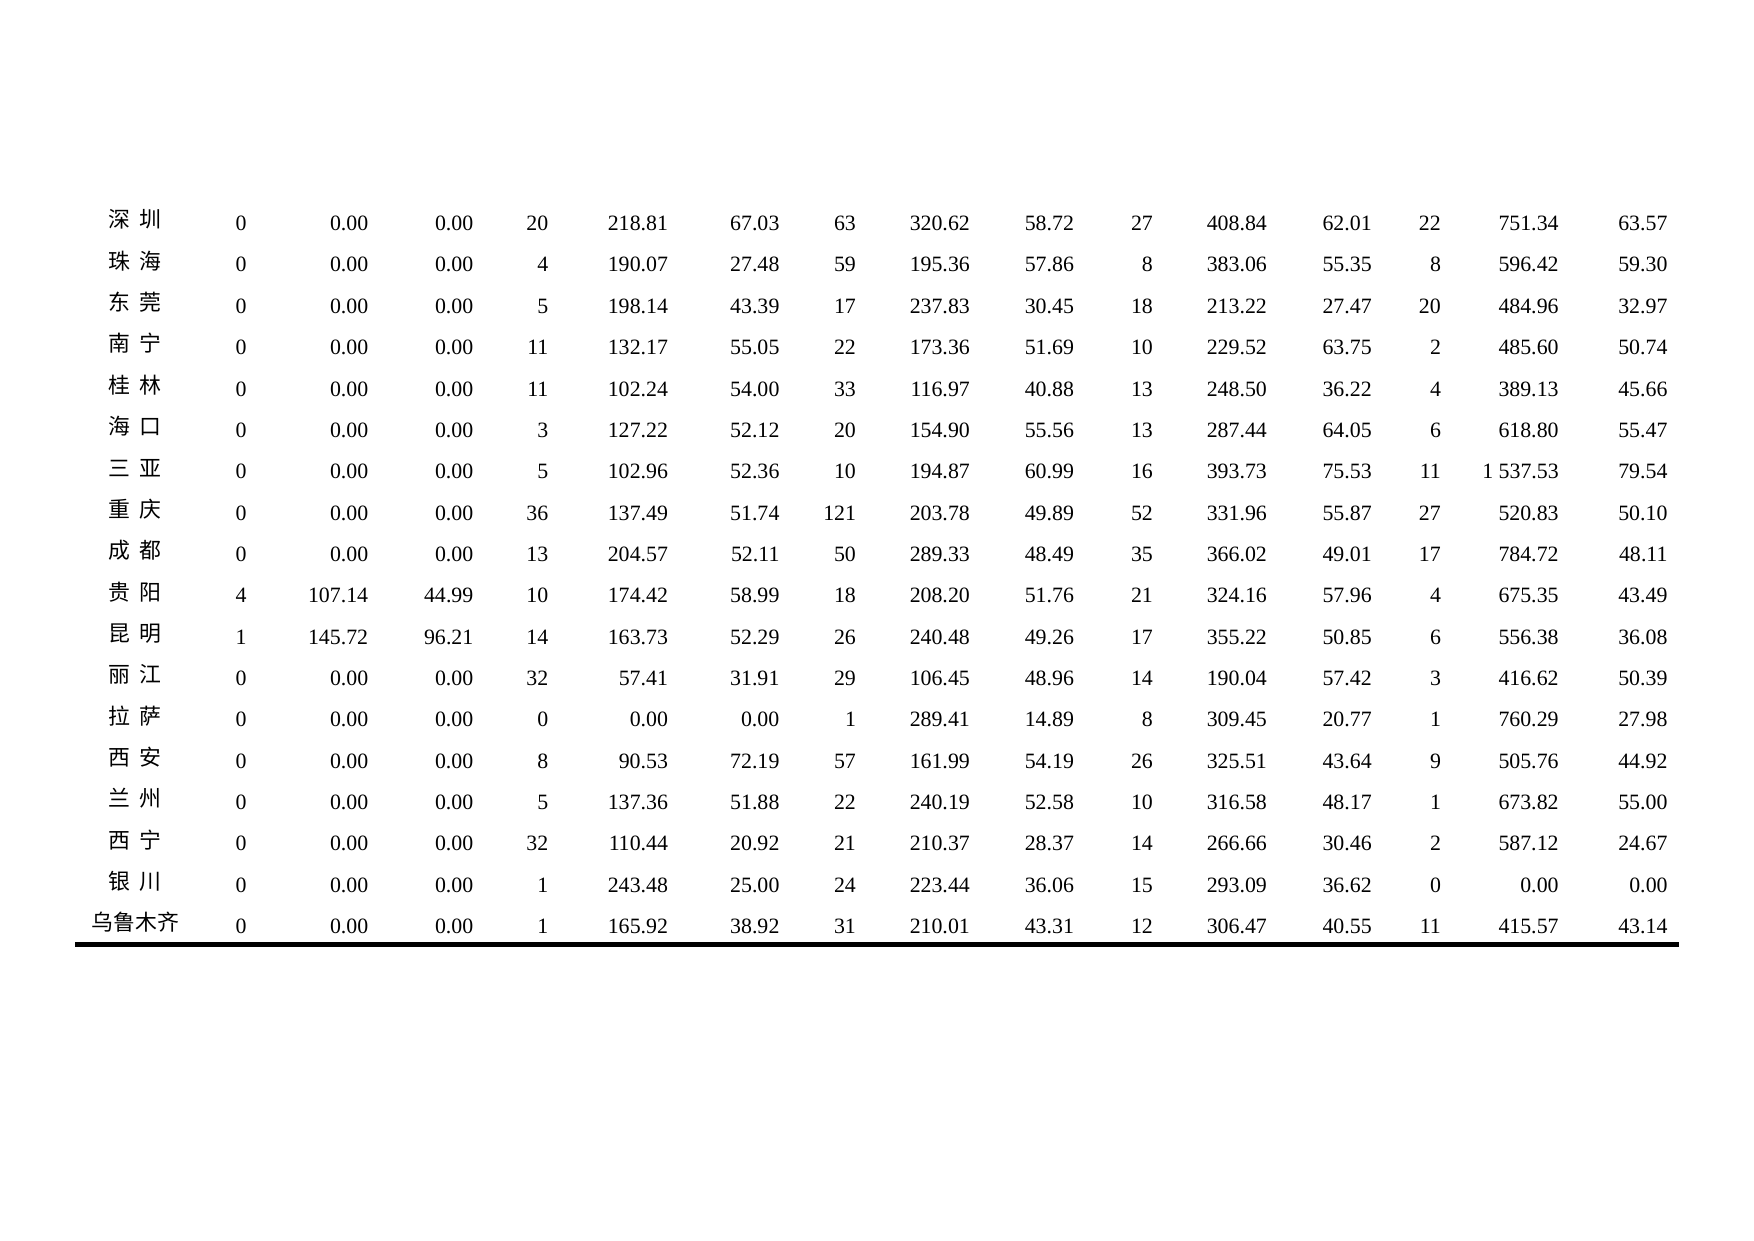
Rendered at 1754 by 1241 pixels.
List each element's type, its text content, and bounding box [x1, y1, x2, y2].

table_cell 三 亚 [75, 446, 194, 487]
table_cell 0.00 [379, 280, 484, 322]
table_cell 14 [484, 611, 559, 652]
table_cell 0.00 [258, 653, 379, 694]
table_cell 东 莞 [75, 280, 194, 322]
table_cell 拉 萨 [75, 694, 194, 735]
table_cell 20 [1383, 280, 1452, 322]
table_cell 52.11 [679, 529, 790, 570]
table_cell 15 [1085, 859, 1164, 901]
table_cell 154.90 [867, 404, 981, 446]
table_cell 38.92 [679, 901, 790, 942]
table_cell 223.44 [867, 859, 981, 901]
table_cell 14 [1085, 653, 1164, 694]
table_cell 27 [1383, 487, 1452, 528]
table_cell 0.00 [258, 694, 379, 735]
table_cell 0 [194, 239, 257, 280]
table_cell 293.09 [1164, 859, 1278, 901]
table_cell 165.92 [559, 901, 679, 942]
table_cell 49.01 [1278, 529, 1383, 570]
table_cell 59 [790, 239, 867, 280]
table_cell 0 [194, 818, 257, 859]
table_cell 0.00 [258, 487, 379, 528]
table_cell 50.74 [1570, 322, 1678, 363]
table_cell 408.84 [1164, 198, 1278, 239]
table_cell 10 [1085, 322, 1164, 363]
table_cell 17 [790, 280, 867, 322]
table_cell 9 [1383, 735, 1452, 777]
table_cell 0 [194, 404, 257, 446]
table_cell 0.00 [258, 322, 379, 363]
table_cell 0.00 [379, 198, 484, 239]
table_cell 4 [484, 239, 559, 280]
table_cell 36.22 [1278, 363, 1383, 404]
table_cell 416.62 [1452, 653, 1570, 694]
table_cell 36.06 [981, 859, 1085, 901]
table_cell 0.00 [379, 404, 484, 446]
table_cell 10 [790, 446, 867, 487]
table_cell 116.97 [867, 363, 981, 404]
table_cell 20.92 [679, 818, 790, 859]
table_cell 57.41 [559, 653, 679, 694]
table_cell 110.44 [559, 818, 679, 859]
table_cell 102.24 [559, 363, 679, 404]
table_cell 14 [1085, 818, 1164, 859]
table_cell 72.19 [679, 735, 790, 777]
table_cell 5 [484, 446, 559, 487]
table_cell 0.00 [258, 735, 379, 777]
table_cell 43.39 [679, 280, 790, 322]
table_cell 62.01 [1278, 198, 1383, 239]
table_cell 0 [484, 694, 559, 735]
table_cell 30.45 [981, 280, 1085, 322]
table_cell 760.29 [1452, 694, 1570, 735]
table_cell 珠 海 [75, 239, 194, 280]
table_cell 2 [1383, 322, 1452, 363]
table_cell 324.16 [1164, 570, 1278, 611]
table_cell 289.41 [867, 694, 981, 735]
table_cell 127.22 [559, 404, 679, 446]
table_cell 0 [194, 653, 257, 694]
table_cell 556.38 [1452, 611, 1570, 652]
table_cell 13 [484, 529, 559, 570]
table_cell 4 [1383, 363, 1452, 404]
table_cell 190.04 [1164, 653, 1278, 694]
table_cell 55.87 [1278, 487, 1383, 528]
table_cell 393.73 [1164, 446, 1278, 487]
table_cell 0.00 [379, 487, 484, 528]
table_cell 45.66 [1570, 363, 1678, 404]
table_cell 1 537.53 [1452, 446, 1570, 487]
table_cell 27.98 [1570, 694, 1678, 735]
table_cell 0 [194, 446, 257, 487]
table_cell 0 [194, 777, 257, 818]
table_cell 751.34 [1452, 198, 1570, 239]
table_cell 24.67 [1570, 818, 1678, 859]
table_cell 55.05 [679, 322, 790, 363]
table_cell 1 [1383, 694, 1452, 735]
table_cell 320.62 [867, 198, 981, 239]
table_cell 22 [790, 777, 867, 818]
table_cell 25.00 [679, 859, 790, 901]
table_cell 0.00 [379, 322, 484, 363]
table_cell 西 宁 [75, 818, 194, 859]
table_cell 366.02 [1164, 529, 1278, 570]
table_cell 0.00 [379, 239, 484, 280]
table_cell 36 [484, 487, 559, 528]
table_cell 67.03 [679, 198, 790, 239]
table_cell 57.42 [1278, 653, 1383, 694]
table_cell 195.36 [867, 239, 981, 280]
table_cell 57.96 [1278, 570, 1383, 611]
table_cell 18 [1085, 280, 1164, 322]
table_cell 51.76 [981, 570, 1085, 611]
table_cell 40.55 [1278, 901, 1383, 942]
table_cell 兰 州 [75, 777, 194, 818]
table_cell 27 [1085, 198, 1164, 239]
table_cell 306.47 [1164, 901, 1278, 942]
table_cell 24 [790, 859, 867, 901]
table_cell 0 [194, 694, 257, 735]
table_cell 289.33 [867, 529, 981, 570]
table_cell 重 庆 [75, 487, 194, 528]
table_cell 0.00 [258, 818, 379, 859]
table_cell 389.13 [1452, 363, 1570, 404]
table_cell 107.14 [258, 570, 379, 611]
table_cell 17 [1085, 611, 1164, 652]
table_cell 13 [1085, 404, 1164, 446]
table_cell 0 [194, 901, 257, 942]
table_cell 0.00 [379, 777, 484, 818]
table_cell 30.46 [1278, 818, 1383, 859]
table_cell 54.00 [679, 363, 790, 404]
table_cell 10 [484, 570, 559, 611]
table_cell 63 [790, 198, 867, 239]
table_cell 0.00 [258, 280, 379, 322]
table_cell 48.96 [981, 653, 1085, 694]
table_cell 0.00 [258, 446, 379, 487]
table_cell 137.36 [559, 777, 679, 818]
table_cell 丽 江 [75, 653, 194, 694]
table_cell 48.11 [1570, 529, 1678, 570]
table_cell 3 [1383, 653, 1452, 694]
table_cell 1 [484, 901, 559, 942]
table_cell 102.96 [559, 446, 679, 487]
table_cell 52.29 [679, 611, 790, 652]
table_cell 5 [484, 280, 559, 322]
table_cell 0.00 [379, 694, 484, 735]
table_cell 32 [484, 653, 559, 694]
table_cell 50 [790, 529, 867, 570]
table_cell 59.30 [1570, 239, 1678, 280]
table_cell 44.92 [1570, 735, 1678, 777]
table_cell 0.00 [379, 818, 484, 859]
table_cell 415.57 [1452, 901, 1570, 942]
table_cell 43.49 [1570, 570, 1678, 611]
table_cell 64.05 [1278, 404, 1383, 446]
table_cell 6 [1383, 611, 1452, 652]
table_cell 52 [1085, 487, 1164, 528]
table_cell 21 [1085, 570, 1164, 611]
table_cell 0 [194, 198, 257, 239]
table_cell 0.00 [1570, 859, 1678, 901]
table_cell 36.08 [1570, 611, 1678, 652]
table_cell 587.12 [1452, 818, 1570, 859]
table_cell 贵 阳 [75, 570, 194, 611]
table_cell 75.53 [1278, 446, 1383, 487]
table_cell 383.06 [1164, 239, 1278, 280]
table_cell 52.36 [679, 446, 790, 487]
table_cell 240.19 [867, 777, 981, 818]
table_cell 5 [484, 777, 559, 818]
table_cell 40.88 [981, 363, 1085, 404]
table_cell 0.00 [379, 446, 484, 487]
table_cell 11 [484, 322, 559, 363]
table_cell 210.01 [867, 901, 981, 942]
table_cell 55.56 [981, 404, 1085, 446]
table_cell 520.83 [1452, 487, 1570, 528]
table_cell 28.37 [981, 818, 1085, 859]
table_cell 16 [1085, 446, 1164, 487]
table_cell 0.00 [379, 529, 484, 570]
table_cell 675.35 [1452, 570, 1570, 611]
table_cell 44.99 [379, 570, 484, 611]
table_cell 0.00 [559, 694, 679, 735]
table_cell 11 [1383, 901, 1452, 942]
table_cell 121 [790, 487, 867, 528]
table_cell 1 [484, 859, 559, 901]
table_cell 266.66 [1164, 818, 1278, 859]
table_cell 145.72 [258, 611, 379, 652]
table_cell 29 [790, 653, 867, 694]
table_cell 63.57 [1570, 198, 1678, 239]
table_cell 12 [1085, 901, 1164, 942]
table_cell 55.35 [1278, 239, 1383, 280]
table_cell 南 宁 [75, 322, 194, 363]
table_cell 194.87 [867, 446, 981, 487]
table_cell 35 [1085, 529, 1164, 570]
table_cell 桂 林 [75, 363, 194, 404]
table_cell 58.72 [981, 198, 1085, 239]
table_cell 50.85 [1278, 611, 1383, 652]
table_cell 0 [194, 280, 257, 322]
table_cell 海 口 [75, 404, 194, 446]
table_cell 0.00 [258, 859, 379, 901]
table_cell 0.00 [258, 198, 379, 239]
table_cell 55.47 [1570, 404, 1678, 446]
table_cell 240.48 [867, 611, 981, 652]
table_cell 0.00 [379, 653, 484, 694]
table_cell 174.42 [559, 570, 679, 611]
table_cell 21 [790, 818, 867, 859]
table_cell 14.89 [981, 694, 1085, 735]
table_cell 618.80 [1452, 404, 1570, 446]
table_cell 0.00 [1452, 859, 1570, 901]
table_cell 4 [1383, 570, 1452, 611]
table_cell 0.00 [258, 363, 379, 404]
table_cell 287.44 [1164, 404, 1278, 446]
table_cell 31 [790, 901, 867, 942]
table_cell 6 [1383, 404, 1452, 446]
table_cell 0 [1383, 859, 1452, 901]
table_cell 0.00 [258, 901, 379, 942]
table_cell 8 [1085, 239, 1164, 280]
table_cell 13 [1085, 363, 1164, 404]
table_cell 西 安 [75, 735, 194, 777]
table_cell 355.22 [1164, 611, 1278, 652]
table_cell 485.60 [1452, 322, 1570, 363]
table_cell 55.00 [1570, 777, 1678, 818]
table_cell 20 [790, 404, 867, 446]
table_cell 161.99 [867, 735, 981, 777]
table_cell 484.96 [1452, 280, 1570, 322]
table_cell 0 [194, 363, 257, 404]
table_cell 1 [194, 611, 257, 652]
table_cell 3 [484, 404, 559, 446]
table_cell 52.12 [679, 404, 790, 446]
table_cell 163.73 [559, 611, 679, 652]
table_cell 0.00 [379, 901, 484, 942]
table_cell 0.00 [258, 777, 379, 818]
table_cell 57.86 [981, 239, 1085, 280]
table_cell 8 [484, 735, 559, 777]
table_cell 51.74 [679, 487, 790, 528]
table_cell 0 [194, 735, 257, 777]
table_cell 49.89 [981, 487, 1085, 528]
table_cell 33 [790, 363, 867, 404]
table_cell 昆 明 [75, 611, 194, 652]
table_cell 237.83 [867, 280, 981, 322]
table_cell 银 川 [75, 859, 194, 901]
table_cell 32.97 [1570, 280, 1678, 322]
table_cell 48.49 [981, 529, 1085, 570]
table_cell 54.19 [981, 735, 1085, 777]
table_cell 2 [1383, 818, 1452, 859]
table_cell 137.49 [559, 487, 679, 528]
table_cell 132.17 [559, 322, 679, 363]
table_cell 331.96 [1164, 487, 1278, 528]
table_cell 204.57 [559, 529, 679, 570]
table_cell 50.10 [1570, 487, 1678, 528]
table_cell 0.00 [679, 694, 790, 735]
table_cell 0.00 [258, 239, 379, 280]
table_cell 11 [484, 363, 559, 404]
table_cell 4 [194, 570, 257, 611]
table_cell 90.53 [559, 735, 679, 777]
table_cell 43.64 [1278, 735, 1383, 777]
table_cell 20 [484, 198, 559, 239]
table_cell 309.45 [1164, 694, 1278, 735]
table_cell 22 [790, 322, 867, 363]
table_cell 43.14 [1570, 901, 1678, 942]
table_cell 31.91 [679, 653, 790, 694]
table_cell 0 [194, 859, 257, 901]
table_cell 22 [1383, 198, 1452, 239]
table_cell 106.45 [867, 653, 981, 694]
table_cell 173.36 [867, 322, 981, 363]
table_cell 27.47 [1278, 280, 1383, 322]
table_cell 96.21 [379, 611, 484, 652]
table_cell 26 [790, 611, 867, 652]
table_cell 596.42 [1452, 239, 1570, 280]
table_cell 325.51 [1164, 735, 1278, 777]
table_cell 1 [1383, 777, 1452, 818]
table_cell 0.00 [379, 859, 484, 901]
table_cell 36.62 [1278, 859, 1383, 901]
table_cell 43.31 [981, 901, 1085, 942]
table_cell 11 [1383, 446, 1452, 487]
table_cell 26 [1085, 735, 1164, 777]
table_cell 0.00 [258, 529, 379, 570]
table_cell 0 [194, 322, 257, 363]
table_cell 32 [484, 818, 559, 859]
table_cell 203.78 [867, 487, 981, 528]
table_cell 48.17 [1278, 777, 1383, 818]
table_cell 1 [790, 694, 867, 735]
table_cell 0.00 [258, 404, 379, 446]
table_cell 27.48 [679, 239, 790, 280]
table_cell 52.58 [981, 777, 1085, 818]
table_cell 49.26 [981, 611, 1085, 652]
table_cell 673.82 [1452, 777, 1570, 818]
table_cell 深 圳 [75, 198, 194, 239]
table_cell 213.22 [1164, 280, 1278, 322]
table_cell 79.54 [1570, 446, 1678, 487]
table_cell 218.81 [559, 198, 679, 239]
table_cell 316.58 [1164, 777, 1278, 818]
table_cell 18 [790, 570, 867, 611]
table_cell 51.69 [981, 322, 1085, 363]
table_cell 10 [1085, 777, 1164, 818]
table_cell 0.00 [379, 735, 484, 777]
table_cell 8 [1383, 239, 1452, 280]
table_cell 208.20 [867, 570, 981, 611]
table_cell 58.99 [679, 570, 790, 611]
table_cell 63.75 [1278, 322, 1383, 363]
table_cell 243.48 [559, 859, 679, 901]
table_cell 0 [194, 529, 257, 570]
table_cell 198.14 [559, 280, 679, 322]
table_cell 0 [194, 487, 257, 528]
table_cell 8 [1085, 694, 1164, 735]
table_cell 210.37 [867, 818, 981, 859]
table_cell 229.52 [1164, 322, 1278, 363]
table_cell 51.88 [679, 777, 790, 818]
table_cell 0.00 [379, 363, 484, 404]
table_cell 60.99 [981, 446, 1085, 487]
table_cell 20.77 [1278, 694, 1383, 735]
table_cell 190.07 [559, 239, 679, 280]
table_cell 成 都 [75, 529, 194, 570]
table_cell 50.39 [1570, 653, 1678, 694]
table_cell 57 [790, 735, 867, 777]
table_cell 505.76 [1452, 735, 1570, 777]
table_cell 248.50 [1164, 363, 1278, 404]
table_cell 乌鲁木齐 [75, 901, 194, 942]
table_cell 17 [1383, 529, 1452, 570]
table_cell 784.72 [1452, 529, 1570, 570]
